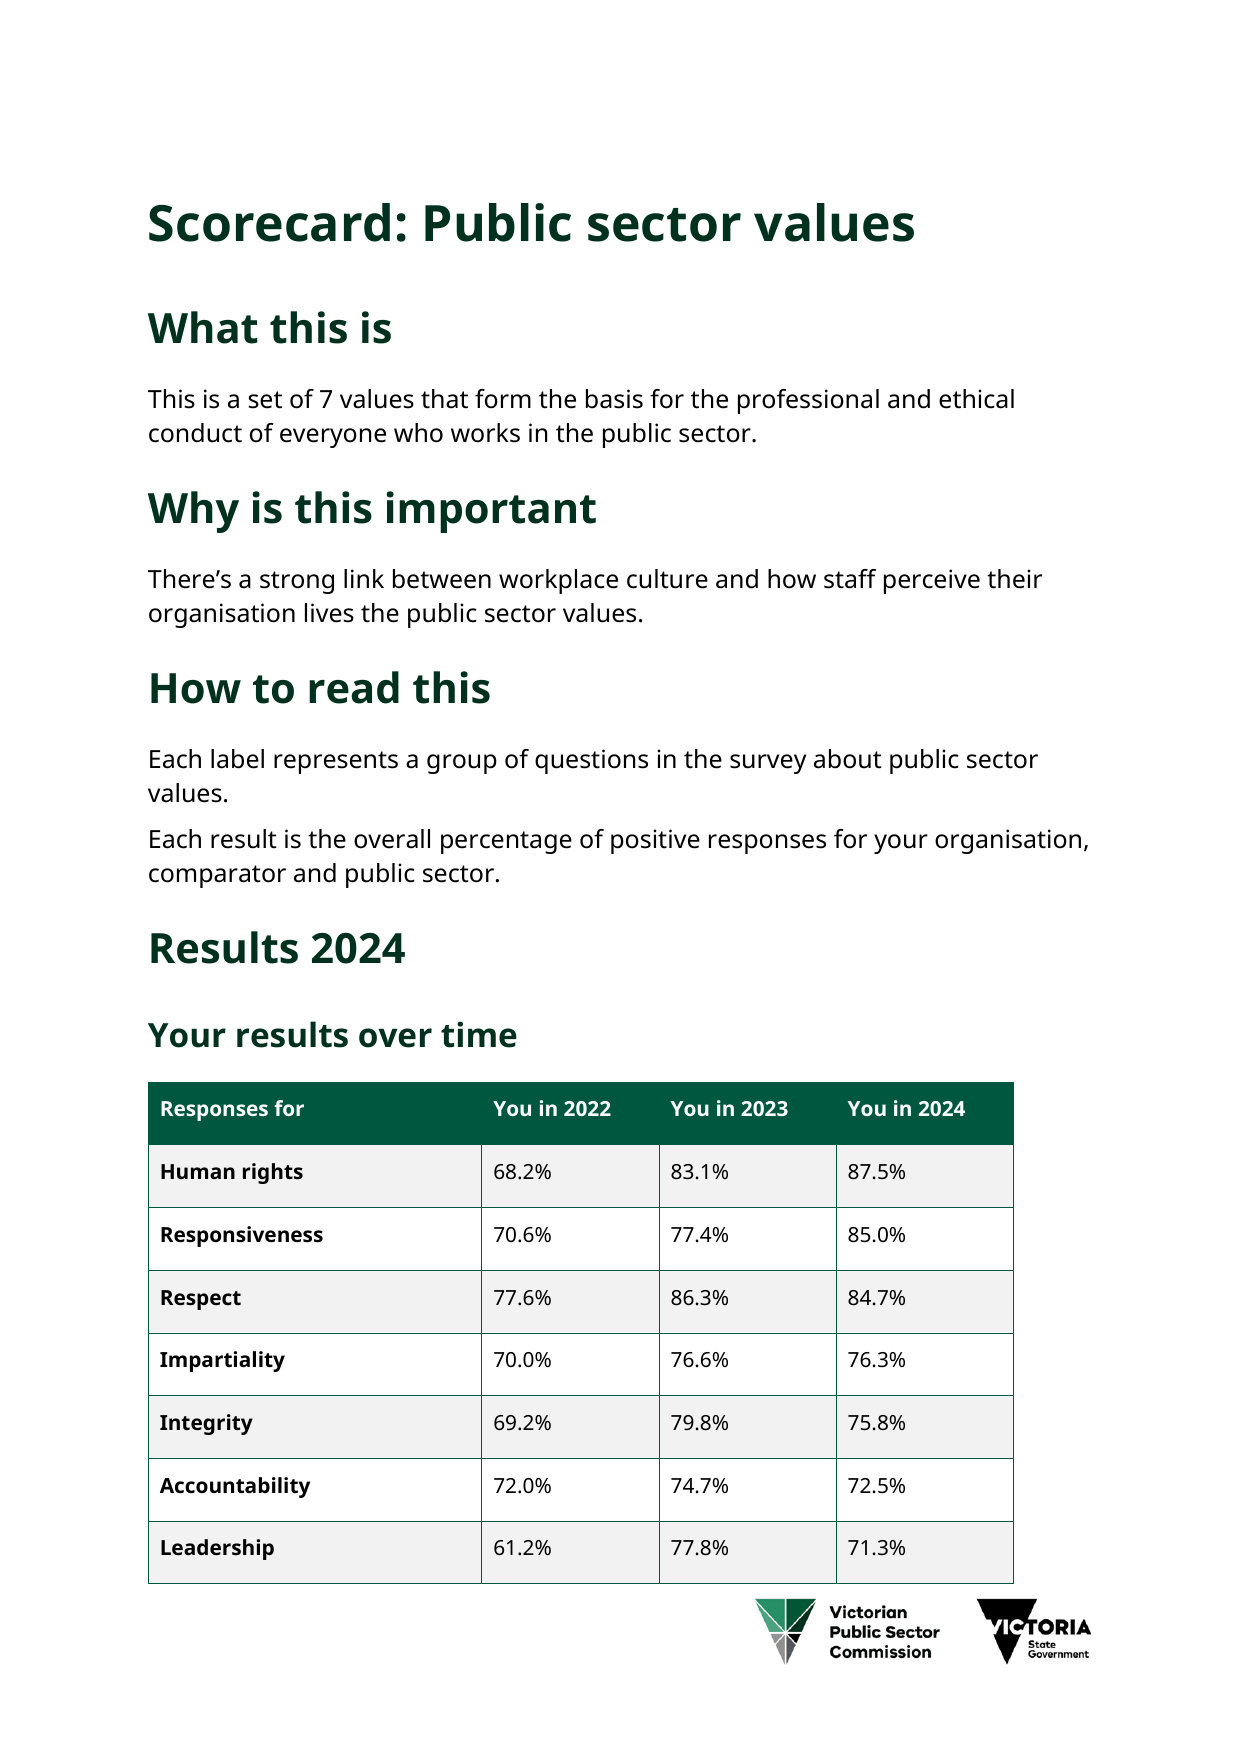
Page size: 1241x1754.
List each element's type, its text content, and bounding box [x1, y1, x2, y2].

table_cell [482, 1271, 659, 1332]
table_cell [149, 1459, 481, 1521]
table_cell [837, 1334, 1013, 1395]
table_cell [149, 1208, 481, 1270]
text This is a set of 7 values that form the basis for the professional and ethical conduct of everyone who works in the public sector. [148, 381, 1092, 449]
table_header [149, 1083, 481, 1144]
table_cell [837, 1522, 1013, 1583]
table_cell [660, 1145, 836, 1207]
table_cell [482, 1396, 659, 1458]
text There’s a strong link between workplace culture and how staff perceive their organisation lives the public sector values. [148, 561, 1092, 629]
subtitle What this is [148, 299, 1092, 355]
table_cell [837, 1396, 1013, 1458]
picture [754, 1598, 1093, 1666]
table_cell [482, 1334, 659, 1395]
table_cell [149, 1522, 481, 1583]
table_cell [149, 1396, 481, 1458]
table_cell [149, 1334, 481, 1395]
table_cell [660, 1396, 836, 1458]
subtitle How to read this [148, 659, 1092, 715]
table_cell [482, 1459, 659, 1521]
subtitle Why is this important [148, 479, 1092, 535]
subtitle Results 2024 [148, 919, 1092, 976]
subtitle Your results over time [148, 1012, 1092, 1058]
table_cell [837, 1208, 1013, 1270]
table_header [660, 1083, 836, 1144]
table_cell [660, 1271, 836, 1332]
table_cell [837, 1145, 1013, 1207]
text Each label represents a group of questions in the survey about public sector values. [148, 741, 1092, 809]
text Each result is the overall percentage of positive responses for your organisation, comparator and public sector. [148, 822, 1092, 890]
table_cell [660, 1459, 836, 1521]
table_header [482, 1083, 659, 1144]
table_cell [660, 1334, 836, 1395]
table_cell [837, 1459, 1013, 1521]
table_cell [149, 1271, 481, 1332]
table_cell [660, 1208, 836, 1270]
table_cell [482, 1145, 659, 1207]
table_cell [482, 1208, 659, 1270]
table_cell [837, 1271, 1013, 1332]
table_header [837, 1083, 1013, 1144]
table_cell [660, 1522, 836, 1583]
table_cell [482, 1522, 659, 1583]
subtitle Scorecard: Public sector values [148, 188, 1092, 256]
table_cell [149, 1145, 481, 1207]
